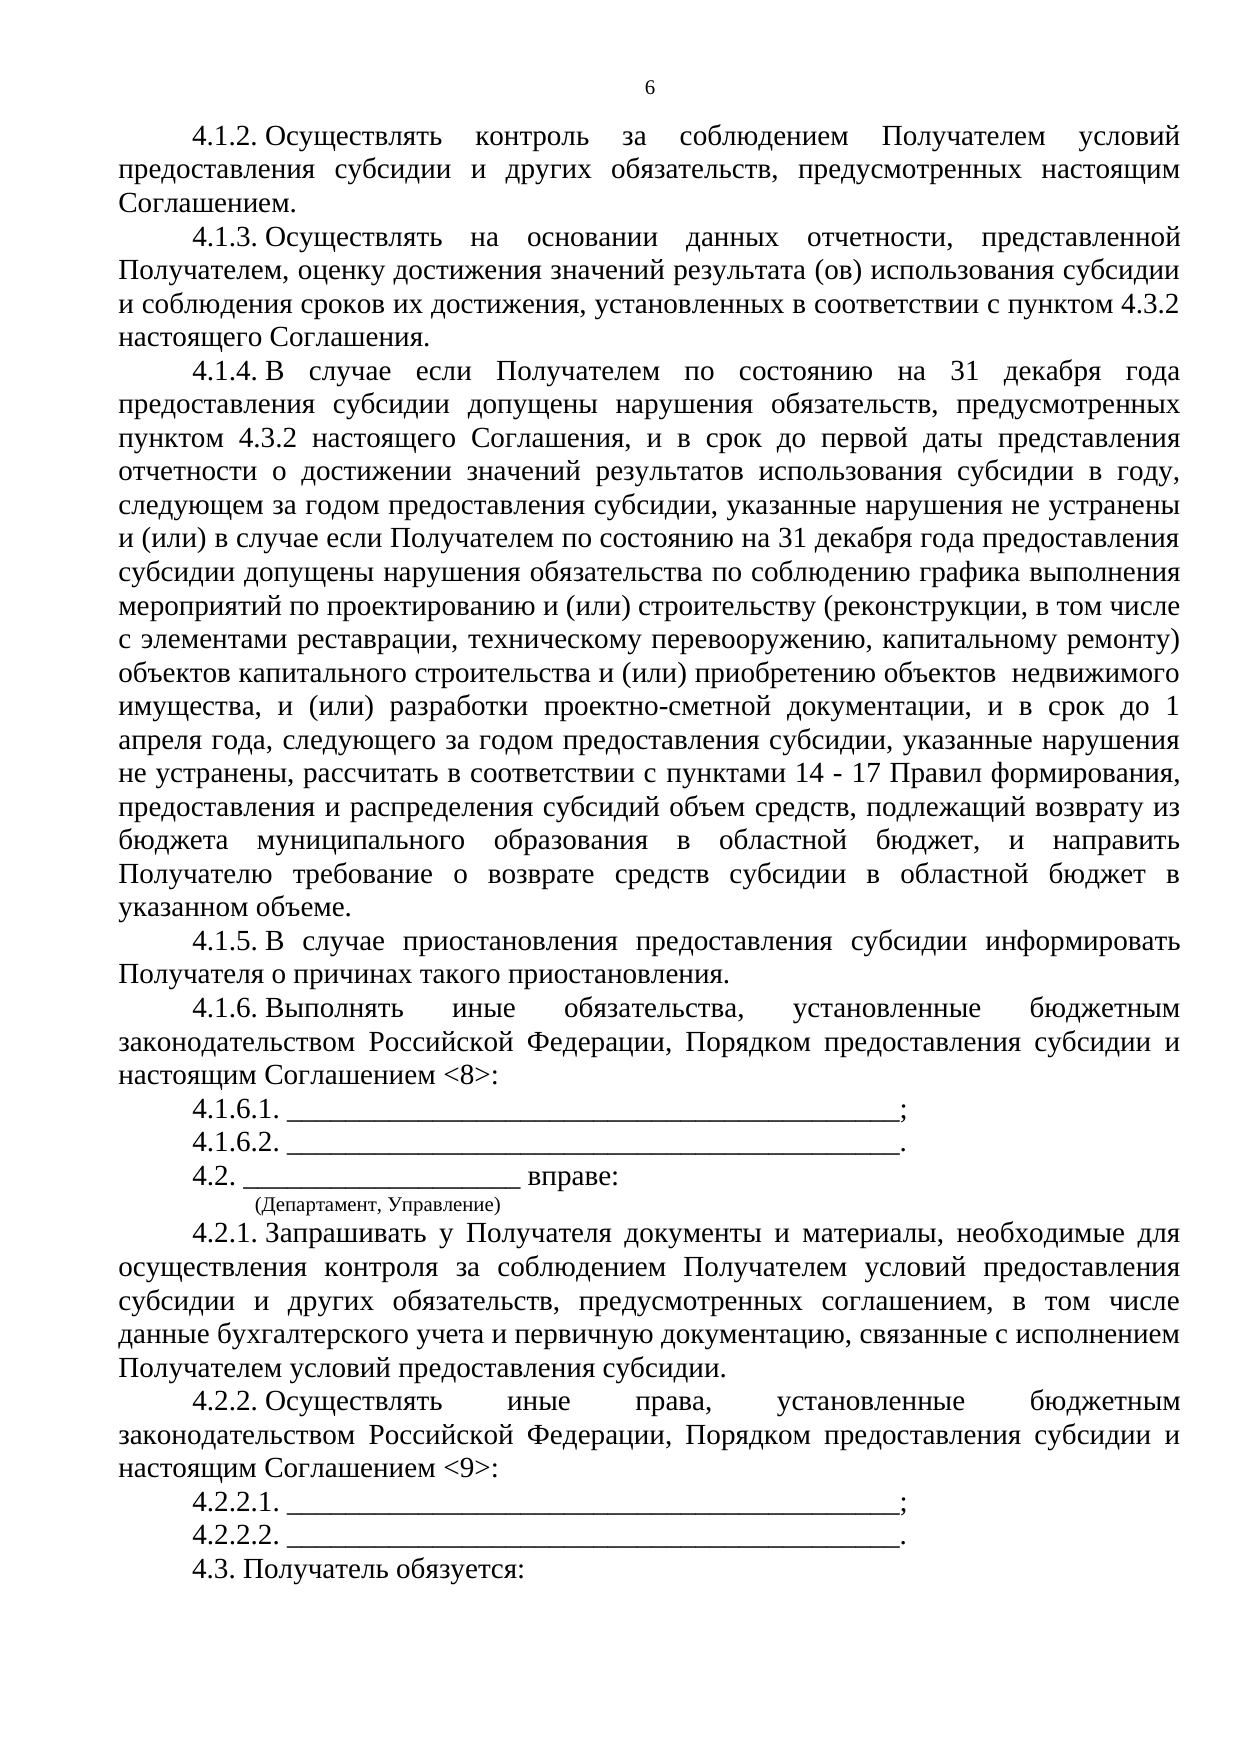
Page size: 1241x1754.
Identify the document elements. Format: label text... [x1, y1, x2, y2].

text (Департамент, Управление) [118, 1191, 1181, 1216]
text 4.2.2.2. __________________________________________. [118, 1517, 1181, 1551]
text 4.3. Получатель обязуется: [118, 1551, 1181, 1584]
text 4.2.1. Запрашивать у Получателя документы и материалы, необходимые для осуществления контроля за соблюдением Получателем условий предоставления субсидии и других обязательств, предусмотренных соглашением, в том числе данные бухгалтерского учета и первичную документацию, связанные с исполнением Получателем условий предоставления субсидии. [118, 1216, 1181, 1383]
text 4.2.2. Осуществлять иные права, установленные бюджетным законодательством Российской Федерации, Порядком предоставления субсидии и настоящим Соглашением <9>: [118, 1383, 1181, 1484]
text 4.1.5. В случае приостановления предоставления субсидии информировать Получателя о причинах такого приостановления. [118, 923, 1181, 990]
text 4.1.3. Осуществлять на основании данных отчетности, представленной Получателем, оценку достижения значений результата (ов) использования субсидии и соблюдения сроков их достижения, установленных в соответствии с пунктом 4.3.2 настоящего Соглашения. [118, 219, 1181, 353]
text 4.1.6.1. __________________________________________; [118, 1091, 1181, 1124]
text 4.2.2.1. __________________________________________; [118, 1484, 1181, 1517]
text 4.1.4. В случае если Получателем по состоянию на 31 декабря года предоставления субсидии допущены нарушения обязательств, предусмотренных пунктом 4.3.2 настоящего Соглашения, и в срок до первой даты представления отчетности о достижении значений результатов использования субсидии в году, следующем за годом предоставления субсидии, указанные нарушения не устранены и (или) в случае если Получателем по состоянию на 31 декабря года предоставления субсидии допущены нарушения обязательства по соблюдению графика выполнения мероприятий по проектированию и (или) строительству (реконструкции, в том числе с элементами реставрации, техническому перевооружению, капитальному ремонту) объектов капитального строительства и (или) приобретению объектов недвижимого имущества, и (или) разработки проектно-сметной документации, и в срок до 1 апреля года, следующего за годом предоставления субсидии, указанные нарушения не устранены, рассчитать в соответствии с пунктами 14 - 17 Правил формирования, предоставления и распределения субсидий объем средств, подлежащий возврату из бюджета муниципального образования в областной бюджет, и направить Получателю требование о возврате средств субсидии в областной бюджет в указанном объеме. [118, 353, 1181, 923]
text 4.1.2. Осуществлять контроль за соблюдением Получателем условий предоставления субсидии и других обязательств, предусмотренных настоящим Соглашением. [118, 118, 1181, 219]
text 4.1.6. Выполнять иные обязательства, установленные бюджетным законодательством Российской Федерации, Порядком предоставления субсидии и настоящим Соглашением <8>: [118, 990, 1181, 1091]
text 4.2. ___________________ вправе: [118, 1158, 1181, 1191]
text 4.1.6.2. __________________________________________. [118, 1124, 1181, 1158]
